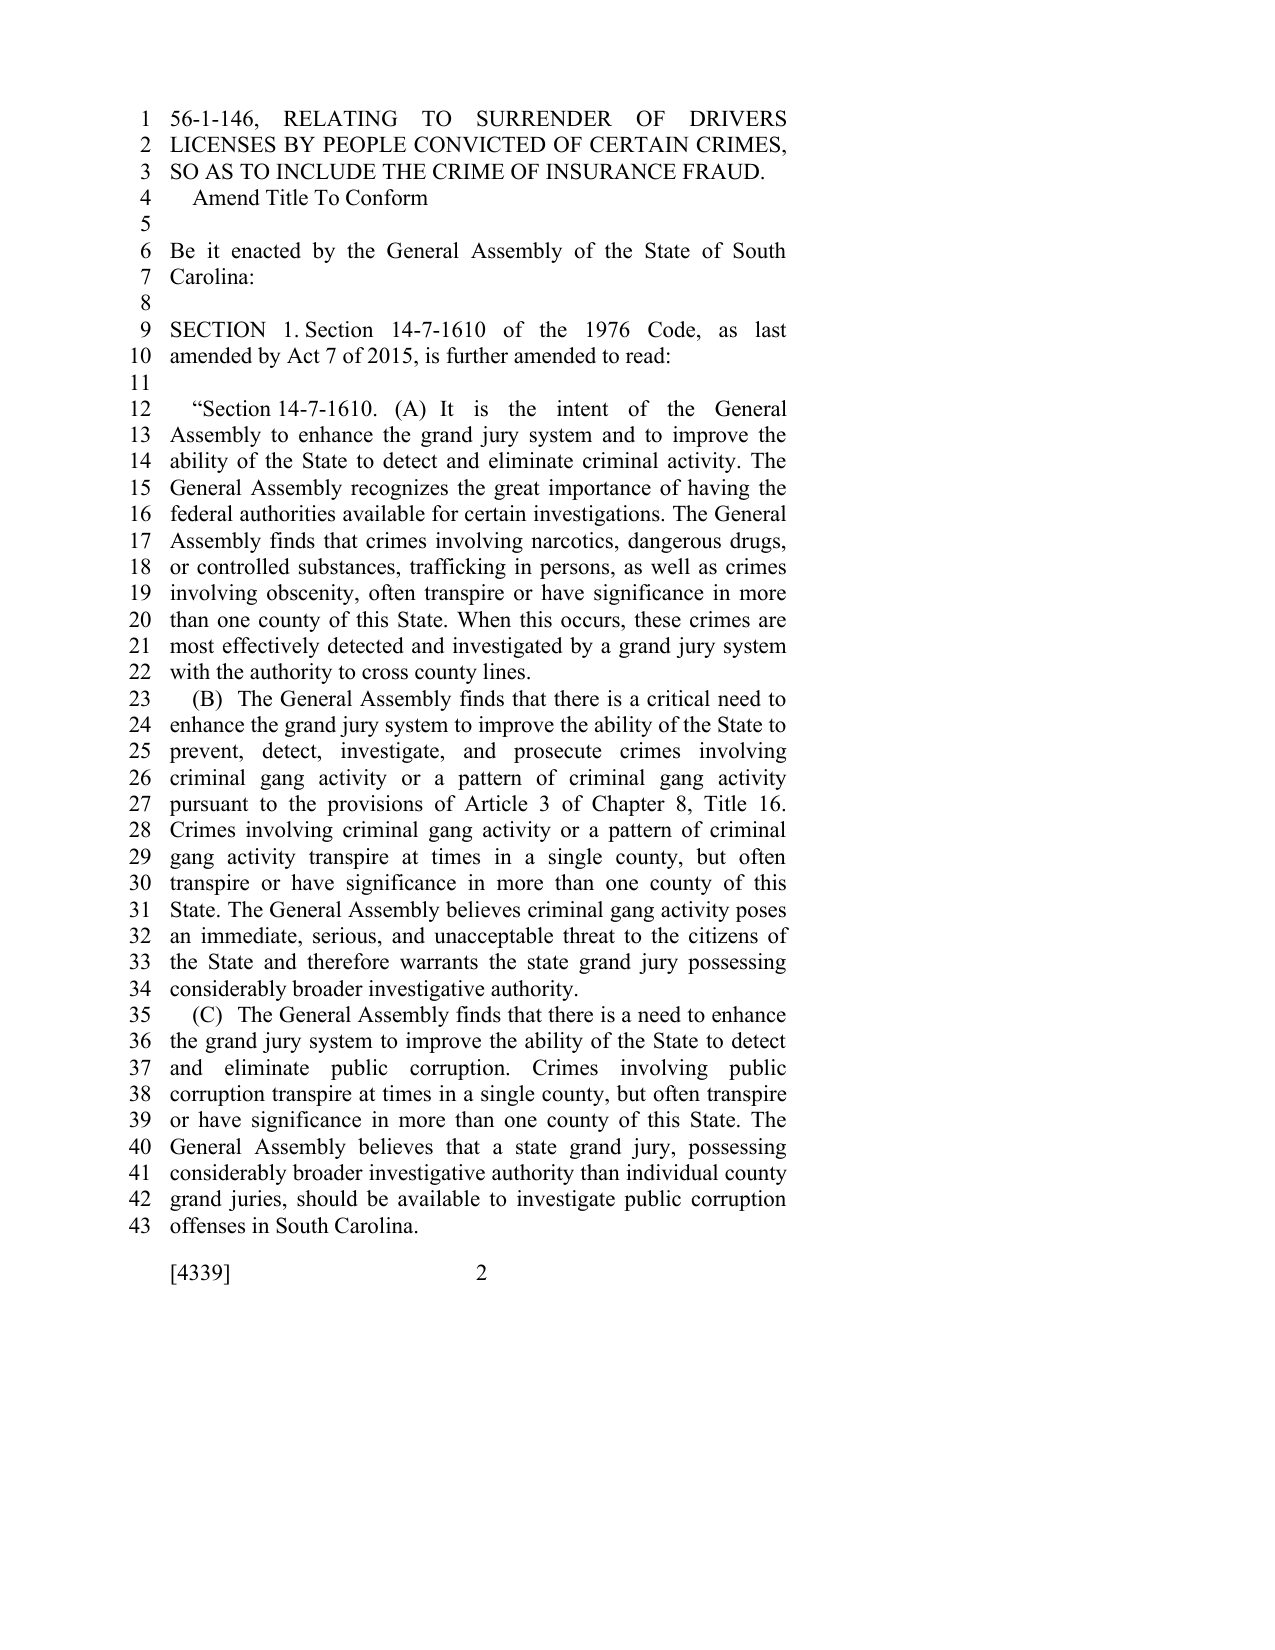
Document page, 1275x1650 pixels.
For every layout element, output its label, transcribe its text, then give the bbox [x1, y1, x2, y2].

text Be it enacted by the General Assembly of the State of South Carolina: [169, 237, 787, 289]
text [169, 105, 787, 184]
text Amend Title To Conform [169, 184, 787, 210]
text “Section 14-7-1610. (A) It is the intent of the General Assembly to enhance the grand jury system and to improve the ability of the State to detect and eliminate criminal activity. The General Assembly recognizes the great importance of having the federal authorities available for certain investigations. The General Assembly finds that crimes involving narcotics, dangerous drugs, or controlled substances, trafficking in persons, as well as crimes involving obscenity, often transpire or have significance in more than one county of this State. When this occurs, these crimes are most effectively detected and investigated by a grand jury system with the authority to cross county lines. [169, 395, 787, 685]
text SECTION 1. Section 14-7-1610 of the 1976 Code, as last amended by Act 7 of 2015, is further amended to read: [169, 316, 787, 368]
text (C) The General Assembly finds that there is a need to enhance the grand jury system to improve the ability of the State to detect and eliminate public corruption. Crimes involving public corruption transpire at times in a single county, but often transpire or have significance in more than one county of this State. The General Assembly believes that a state grand jury, possessing considerably broader investigative authority than individual county grand juries, should be available to investigate public corruption offenses in South Carolina. [169, 1001, 787, 1238]
text (B) The General Assembly finds that there is a critical need to enhance the grand jury system to improve the ability of the State to prevent, detect, investigate, and prosecute crimes involving criminal gang activity or a pattern of criminal gang activity pursuant to the provisions of Article 3 of Chapter 8, Title 16. Crimes involving criminal gang activity or a pattern of criminal gang activity transpire at times in a single county, but often transpire or have significance in more than one county of this State. The General Assembly believes criminal gang activity poses an immediate, serious, and unacceptable threat to the citizens of the State and therefore warrants the state grand jury possessing considerably broader investigative authority. [169, 685, 787, 1001]
